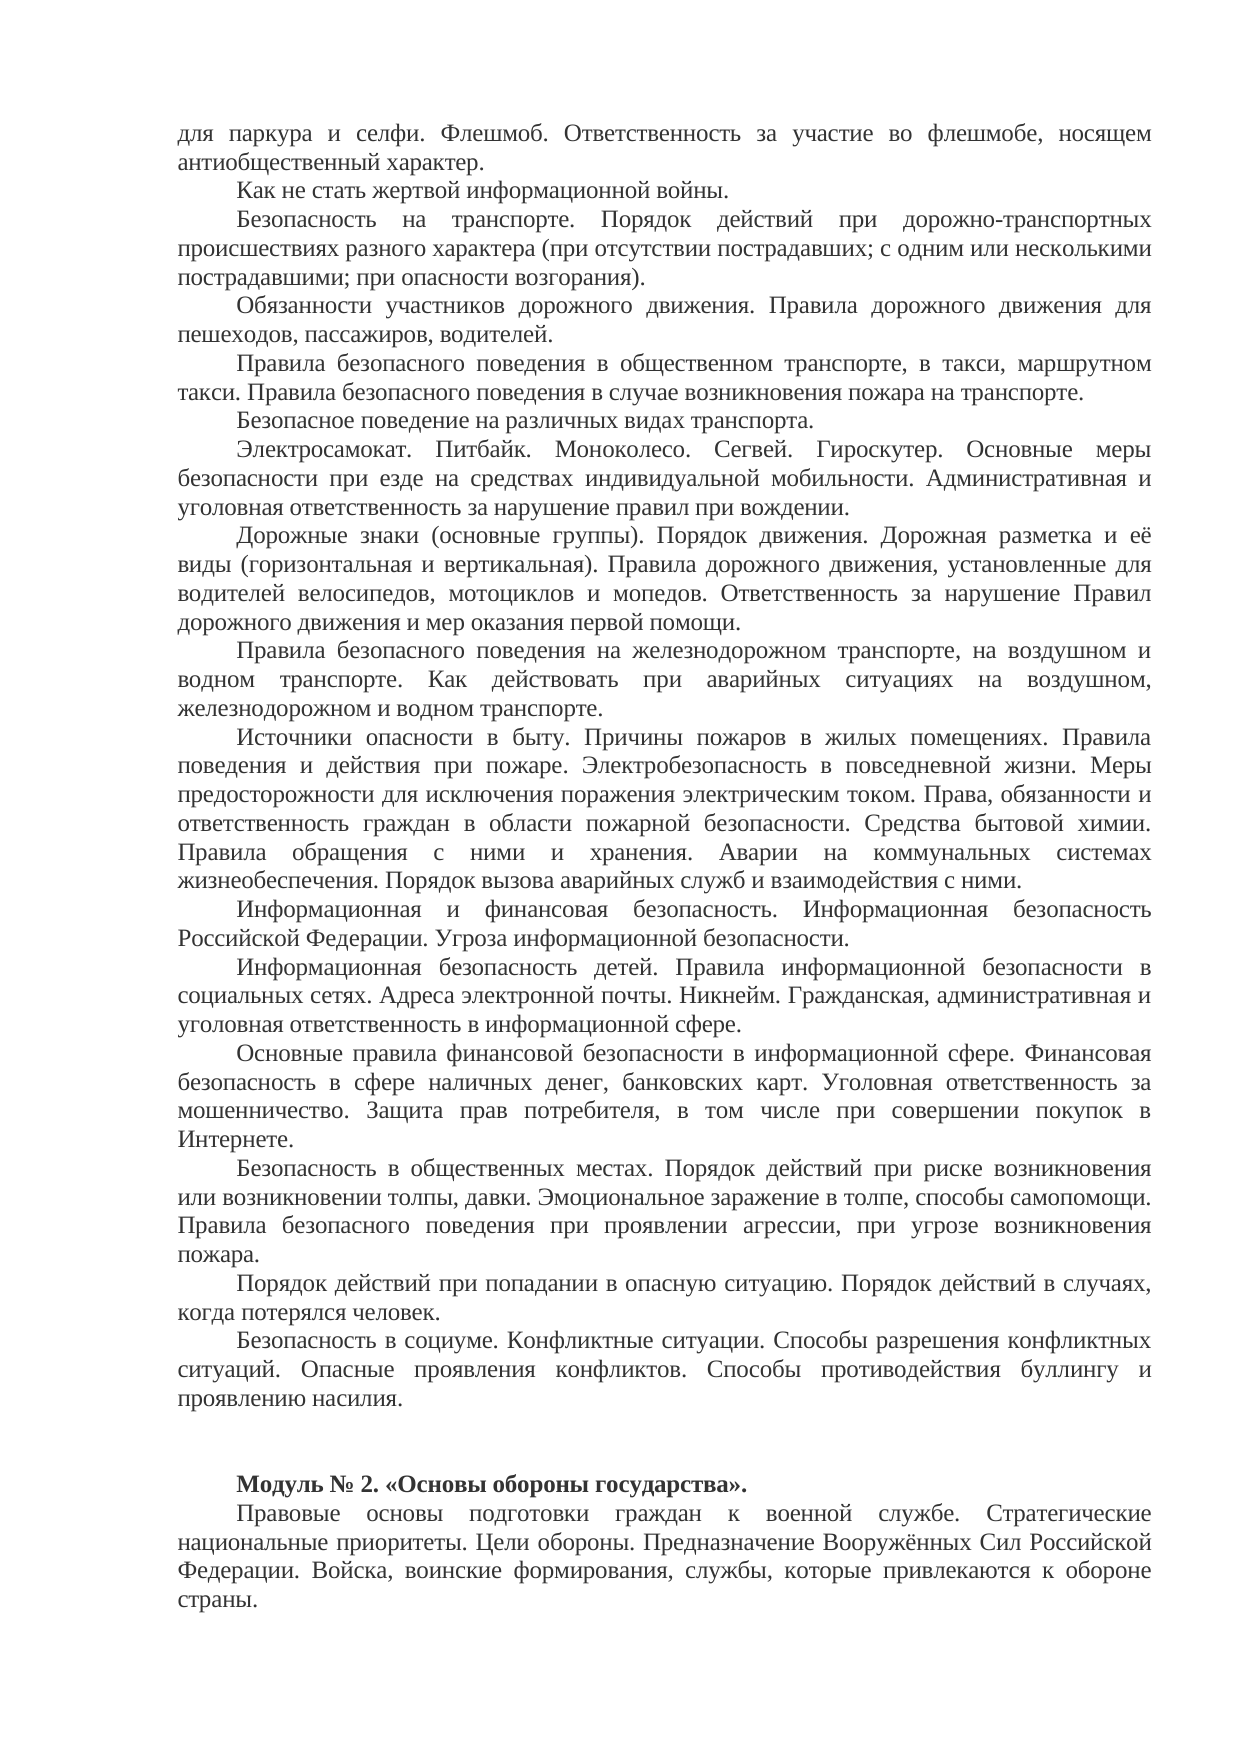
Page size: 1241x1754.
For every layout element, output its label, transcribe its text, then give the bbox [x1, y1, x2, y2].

text Безопасность в общественных местах. Порядок действий при риске возникновения или возникновении толпы, давки. Эмоциональное заражение в толпе, способы самопомощи. Правила безопасного поведения при проявлении агрессии, при угрозе возникновения пожара. [177, 1153, 1152, 1268]
text Безопасность в социуме. Конфликтные ситуации. Способы разрешения конфликтных ситуаций. Опасные проявления конфликтов. Способы противодействия буллингу и проявлению насилия. [177, 1326, 1152, 1412]
text Источники опасности в быту. Причины пожаров в жилых помещениях. Правила поведения и действия при пожаре. Электробезопасность в повседневной жизни. Меры предосторожности для исключения поражения электрическим током. Права, обязанности и ответственность граждан в области пожарной безопасности. Средства бытовой химии. Правила обращения с ними и хранения. Аварии на коммунальных системах жизнеобеспечения. Порядок вызова аварийных служб и взаимодействия с ними. [177, 722, 1152, 894]
text Обязанности участников дорожного движения. Правила дорожного движения для пешеходов, пассажиров, водителей. [177, 291, 1152, 348]
text Электросамокат. Питбайк. Моноколесо. Сегвей. Гироскутер. Основные меры безопасности при езде на средствах индивидуальной мобильности. Административная и уголовная ответственность за нарушение правил при вождении. [177, 434, 1152, 521]
text Модуль № 2. «Основы обороны государства». [177, 1469, 1152, 1498]
text Как не стать жертвой информационной войны. [177, 176, 1152, 204]
text Информационная безопасность детей. Правила информационной безопасности в социальных сетях. Адреса электронной почты. Никнейм. Гражданская, административная и уголовная ответственность в информационной сфере. [177, 952, 1152, 1038]
text Информационная и финансовая безопасность. Информационная безопасность Российской Федерации. Угроза информационной безопасности. [177, 894, 1152, 952]
text Дорожные знаки (основные группы). Порядок движения. Дорожная разметка и её виды (горизонтальная и вертикальная). Правила дорожного движения, установленные для водителей велосипедов, мотоциклов и мопедов. Ответственность за нарушение Правил дорожного движения и мер оказания первой помощи. [177, 521, 1152, 636]
text Безопасное поведение на различных видах транспорта. [177, 406, 1152, 434]
text Правила безопасного поведения на железнодорожном транспорте, на воздушном и водном транспорте. Как действовать при аварийных ситуациях на воздушном, железнодорожном и водном транспорте. [177, 636, 1152, 722]
text Правила безопасного поведения в общественном транспорте, в такси, маршрутном такси. Правила безопасного поведения в случае возникновения пожара на транспорте. [177, 348, 1152, 406]
text Порядок действий при попадании в опасную ситуацию. Порядок действий в случаях, когда потерялся человек. [177, 1268, 1152, 1326]
text Безопасность на транспорте. Порядок действий при дорожно-транспортных происшествиях разного характера (при отсутствии пострадавших; с одним или несколькими пострадавшими; при опасности возгорания). [177, 204, 1152, 291]
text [177, 118, 1152, 176]
text Правовые основы подготовки граждан к военной службе. Стратегические национальные приоритеты. Цели обороны. Предназначение Вооружённых Сил Российской Федерации. Войска, воинские формирования, службы, которые привлекаются к обороне страны. [177, 1498, 1152, 1613]
text Основные правила финансовой безопасности в информационной сфере. Финансовая безопасность в сфере наличных денег, банковских карт. Уголовная ответственность за мошенничество. Защита прав потребителя, в том числе при совершении покупок в Интернете. [177, 1038, 1152, 1153]
